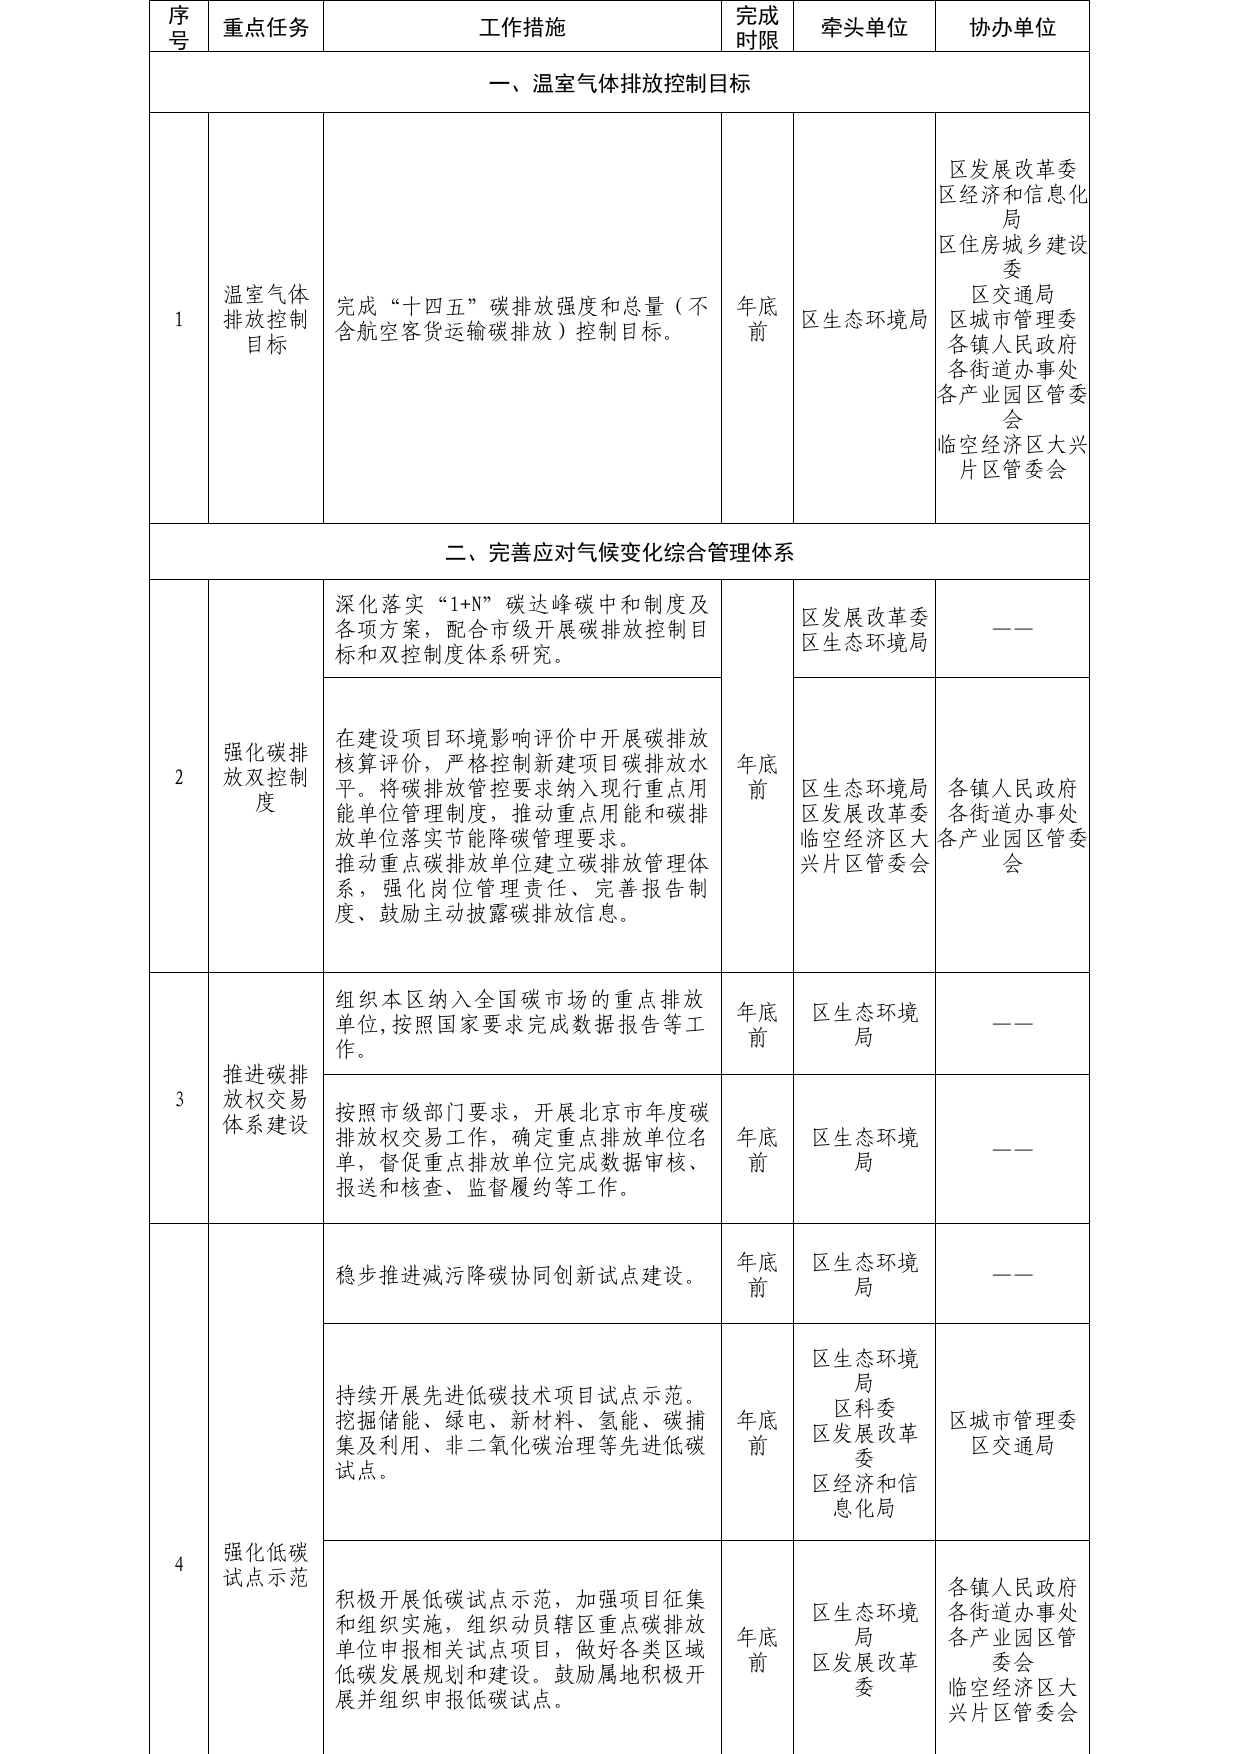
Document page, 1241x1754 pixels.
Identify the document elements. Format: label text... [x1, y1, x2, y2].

table_cell 在建设项目环境影响评价中开展碳排放核算评价，严格控制新建项目碳排放水平。将碳排放管控要求纳入现行重点用能单位管理制度，推动重点用能和碳排放单位落实节能降碳管理要求。 推动重点碳排放单位建立碳排放管理体系，强化岗位管理责任、完善报告制度、鼓励主动披露碳排放信息。 [324, 678, 721, 972]
table_header 序号 [150, 1, 208, 51]
table_cell —— [936, 580, 1089, 677]
table_cell 推进碳排放权交易体系建设 [209, 973, 323, 1223]
table_cell 年底 前 [722, 973, 793, 1074]
table_cell 2 [150, 580, 208, 972]
table_cell 年底前 [722, 1324, 793, 1539]
table_cell 稳步推进减污降碳协同创新试点建设。 [324, 1224, 721, 1323]
table_cell 积极开展低碳试点示范，加强项目征集和组织实施，组织动员辖区重点碳排放单位申报相关试点项目，做好各类区域低碳发展规划和建设。鼓励属地积极开展并组织申报低碳试点。 [324, 1541, 721, 1754]
table_cell 区城市管理委 区交通局 [936, 1324, 1089, 1539]
table_cell 区生态环境局 [794, 973, 935, 1074]
table_header 协办单位 [936, 1, 1089, 51]
table_cell 区生态环境局 区发展改革委 [794, 1541, 935, 1754]
table_cell 强化碳排放双控制度 [209, 580, 323, 972]
table_cell 各镇人民政府 各街道办事处 各产业园区管委会 临空经济区大兴片区管委会 [936, 1541, 1089, 1754]
table_cell 年底 前 [722, 580, 793, 972]
table_cell 年底前 [722, 1224, 793, 1323]
table_cell 强化低碳试点示范 [209, 1224, 323, 1754]
table_header 工作措施 [324, 1, 721, 51]
table_cell 区生态环境局 区发展改革委 临空经济区大兴片区管委会 [794, 678, 935, 972]
table_cell —— [936, 973, 1089, 1074]
table_cell 年底前 [722, 1541, 793, 1754]
table_cell 区生态环境局 区科委 区发展改革委 区经济和信息化局 [794, 1324, 935, 1539]
table_cell 年底 前 [722, 1075, 793, 1223]
table_cell 区生态环境局 [794, 113, 935, 523]
table_cell 深化落实“1+N”碳达峰碳中和制度及各项方案，配合市级开展碳排放控制目标和双控制度体系研究。 [324, 580, 721, 677]
table_cell 区生态环境局 [794, 1075, 935, 1223]
table_cell —— [936, 1224, 1089, 1323]
table_cell 1 [150, 113, 208, 523]
table_cell 区生态环境局 [794, 1224, 935, 1323]
table_cell 持续开展先进低碳技术项目试点示范。挖掘储能、绿电、新材料、氢能、碳捕集及利用、非二氧化碳治理等先进低碳试点。 [324, 1324, 721, 1539]
table_cell 按照市级部门要求，开展北京市年度碳排放权交易工作，确定重点排放单位名单，督促重点排放单位完成数据审核、报送和核查、监督履约等工作。 [324, 1075, 721, 1223]
table_cell 3 [150, 973, 208, 1223]
table_cell —— [936, 1075, 1089, 1223]
table_header 完成 时限 [722, 1, 793, 51]
table_cell 4 [150, 1224, 208, 1754]
table_cell 一、温室气体排放控制目标 [150, 52, 1089, 112]
table_header 牵头单位 [794, 1, 935, 51]
table_cell 区发展改革委 区生态环境局 [794, 580, 935, 677]
table_cell 二、完善应对气候变化综合管理体系 [150, 524, 1089, 579]
table_cell 完成“十四五”碳排放强度和总量（不含航空客货运输碳排放）控制目标。 [324, 113, 721, 523]
table_header 重点任务 [209, 1, 323, 51]
table_cell 各镇人民政府 各街道办事处 各产业园区管委会 [936, 678, 1089, 972]
table_cell 区发展改革委 区经济和信息化局 区住房城乡建设委 区交通局 区城市管理委 各镇人民政府 各街道办事处 各产业园区管委会 临空经济区大兴片区管委会 [936, 113, 1089, 523]
table_cell 温室气体排放控制目标 [209, 113, 323, 523]
table_cell 组织本区纳入全国碳市场的重点排放单位,按照国家要求完成数据报告等工作。 [324, 973, 721, 1074]
table_cell 年底 前 [722, 113, 793, 523]
